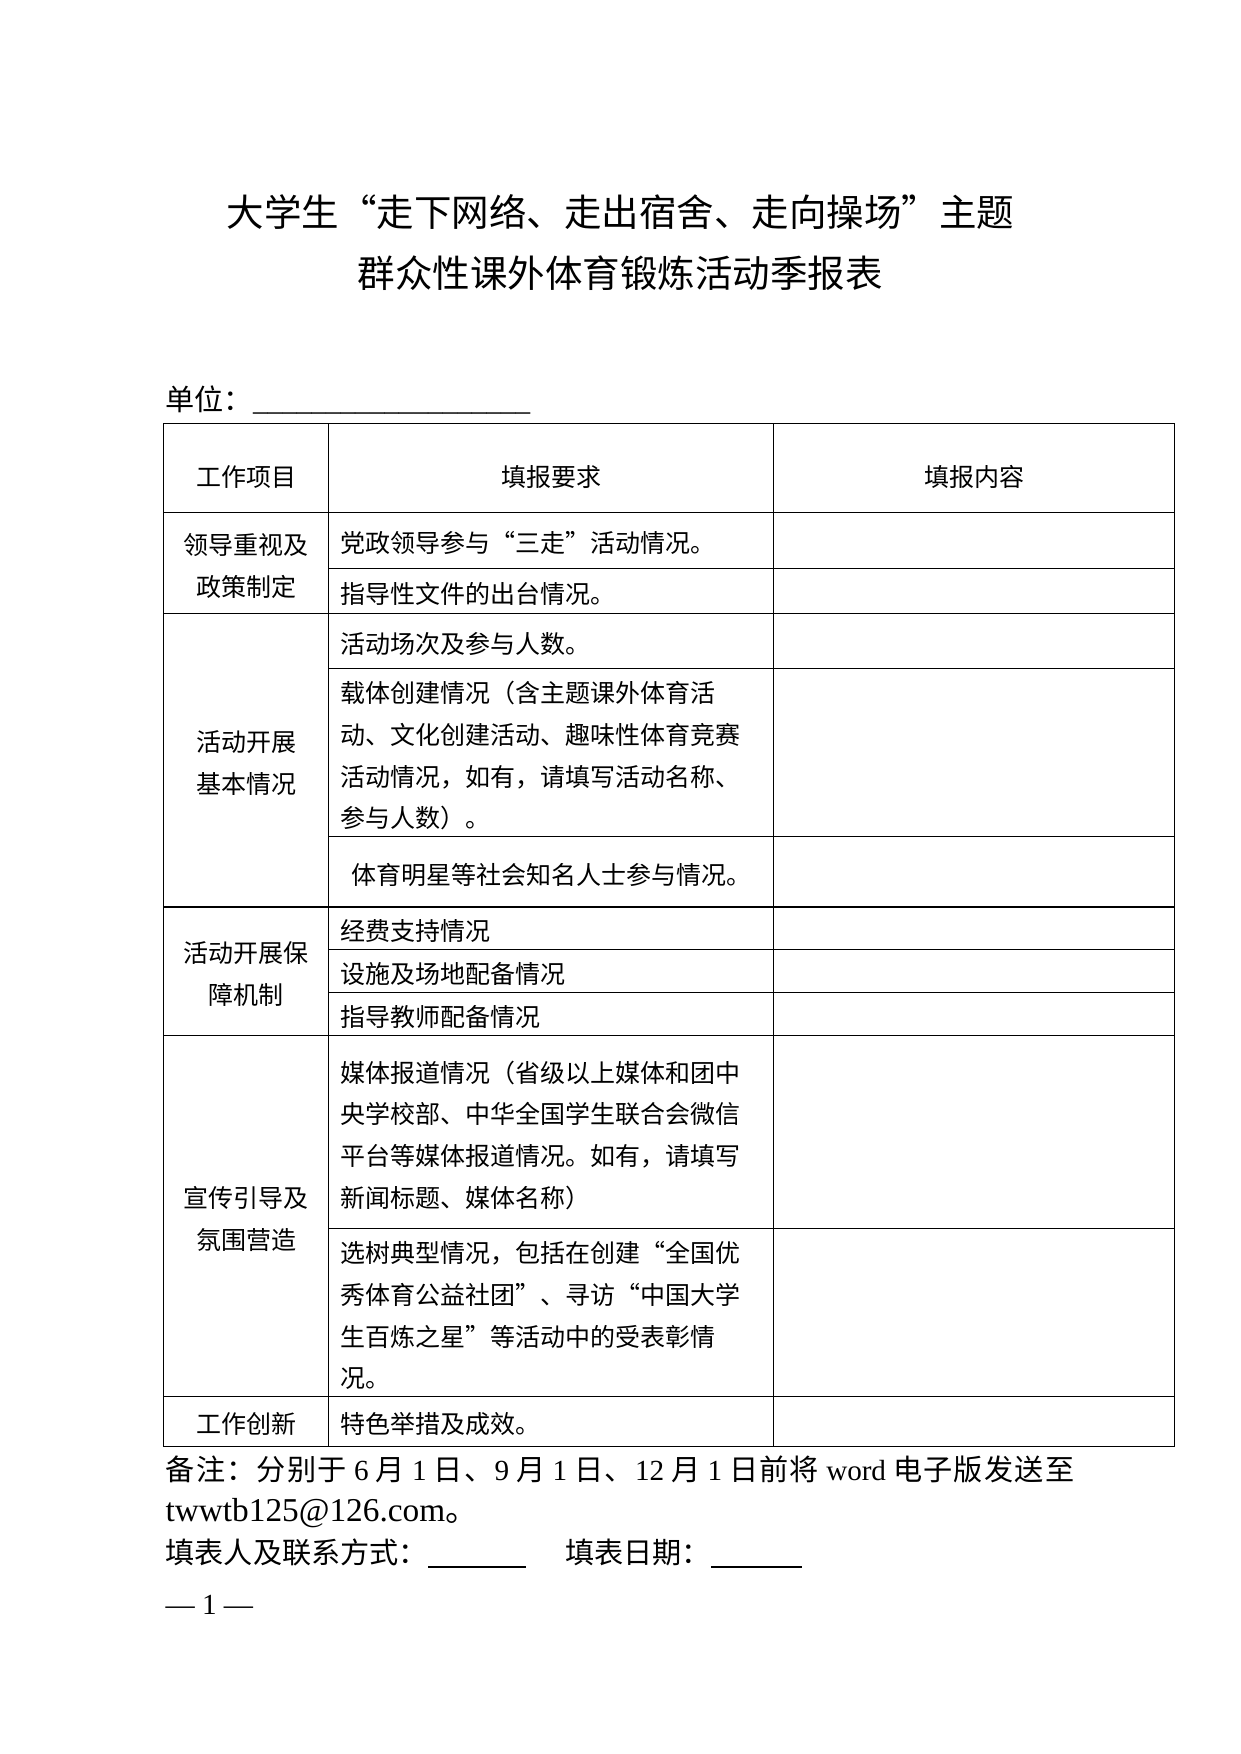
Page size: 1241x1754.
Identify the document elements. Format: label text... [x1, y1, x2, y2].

table_header 填报要求 [329, 424, 773, 512]
table_cell 指导教师配备情况 [329, 993, 773, 1034]
table_cell 活动开展保障机制 [164, 908, 328, 1034]
table_header 工作项目 [164, 424, 328, 512]
table_cell [774, 1036, 1174, 1228]
text 大学生“走下网络、走出宿舍、走向操场”主题 [165, 177, 1075, 239]
table_cell 党政领导参与“三走”活动情况。 [329, 513, 773, 568]
table_cell [774, 513, 1174, 568]
table_cell 特色举措及成效。 [329, 1397, 773, 1446]
table_cell 载体创建情况（含主题课外体育活动、文化创建活动、趣味性体育竞赛活动情况，如有，请填写活动名称、参与人数）。 [329, 669, 773, 836]
text 填表人及联系方式： 填表日期： [165, 1530, 1075, 1572]
table_cell 体育明星等社会知名人士参与情况。 [329, 837, 773, 906]
table_cell 领导重视及政策制定 [164, 513, 328, 612]
table_cell 宣传引导及氛围营造 [164, 1036, 328, 1396]
table_cell [774, 837, 1174, 906]
table_cell [774, 669, 1174, 836]
table_cell [774, 569, 1174, 612]
text 备注：分别于6月1日、9月1日、12月1日前将word电子版发送至twwtb125@126.com。 [165, 1447, 1075, 1530]
text 群众性课外体育锻炼活动季报表 [165, 239, 1075, 300]
text 单位：___________________ [165, 362, 1075, 423]
table_cell 指导性文件的出台情况。 [329, 569, 773, 612]
table_cell [774, 950, 1174, 992]
table_cell [774, 993, 1174, 1034]
table_cell [774, 614, 1174, 668]
table_cell 工作创新 [164, 1397, 328, 1446]
table_cell 活动场次及参与人数。 [329, 614, 773, 668]
table_header 填报内容 [774, 424, 1174, 512]
table_cell [774, 908, 1174, 949]
table_cell 选树典型情况，包括在创建“全国优秀体育公益社团”、寻访“中国大学生百炼之星”等活动中的受表彰情况。 [329, 1229, 773, 1396]
table_cell [774, 1397, 1174, 1446]
table_cell 经费支持情况 [329, 908, 773, 949]
table_cell [774, 1229, 1174, 1396]
table_cell 媒体报道情况（省级以上媒体和团中央学校部、中华全国学生联合会微信平台等媒体报道情况。如有，请填写新闻标题、媒体名称） [329, 1036, 773, 1228]
table_cell 活动开展 基本情况 [164, 614, 328, 906]
table_cell 设施及场地配备情况 [329, 950, 773, 992]
